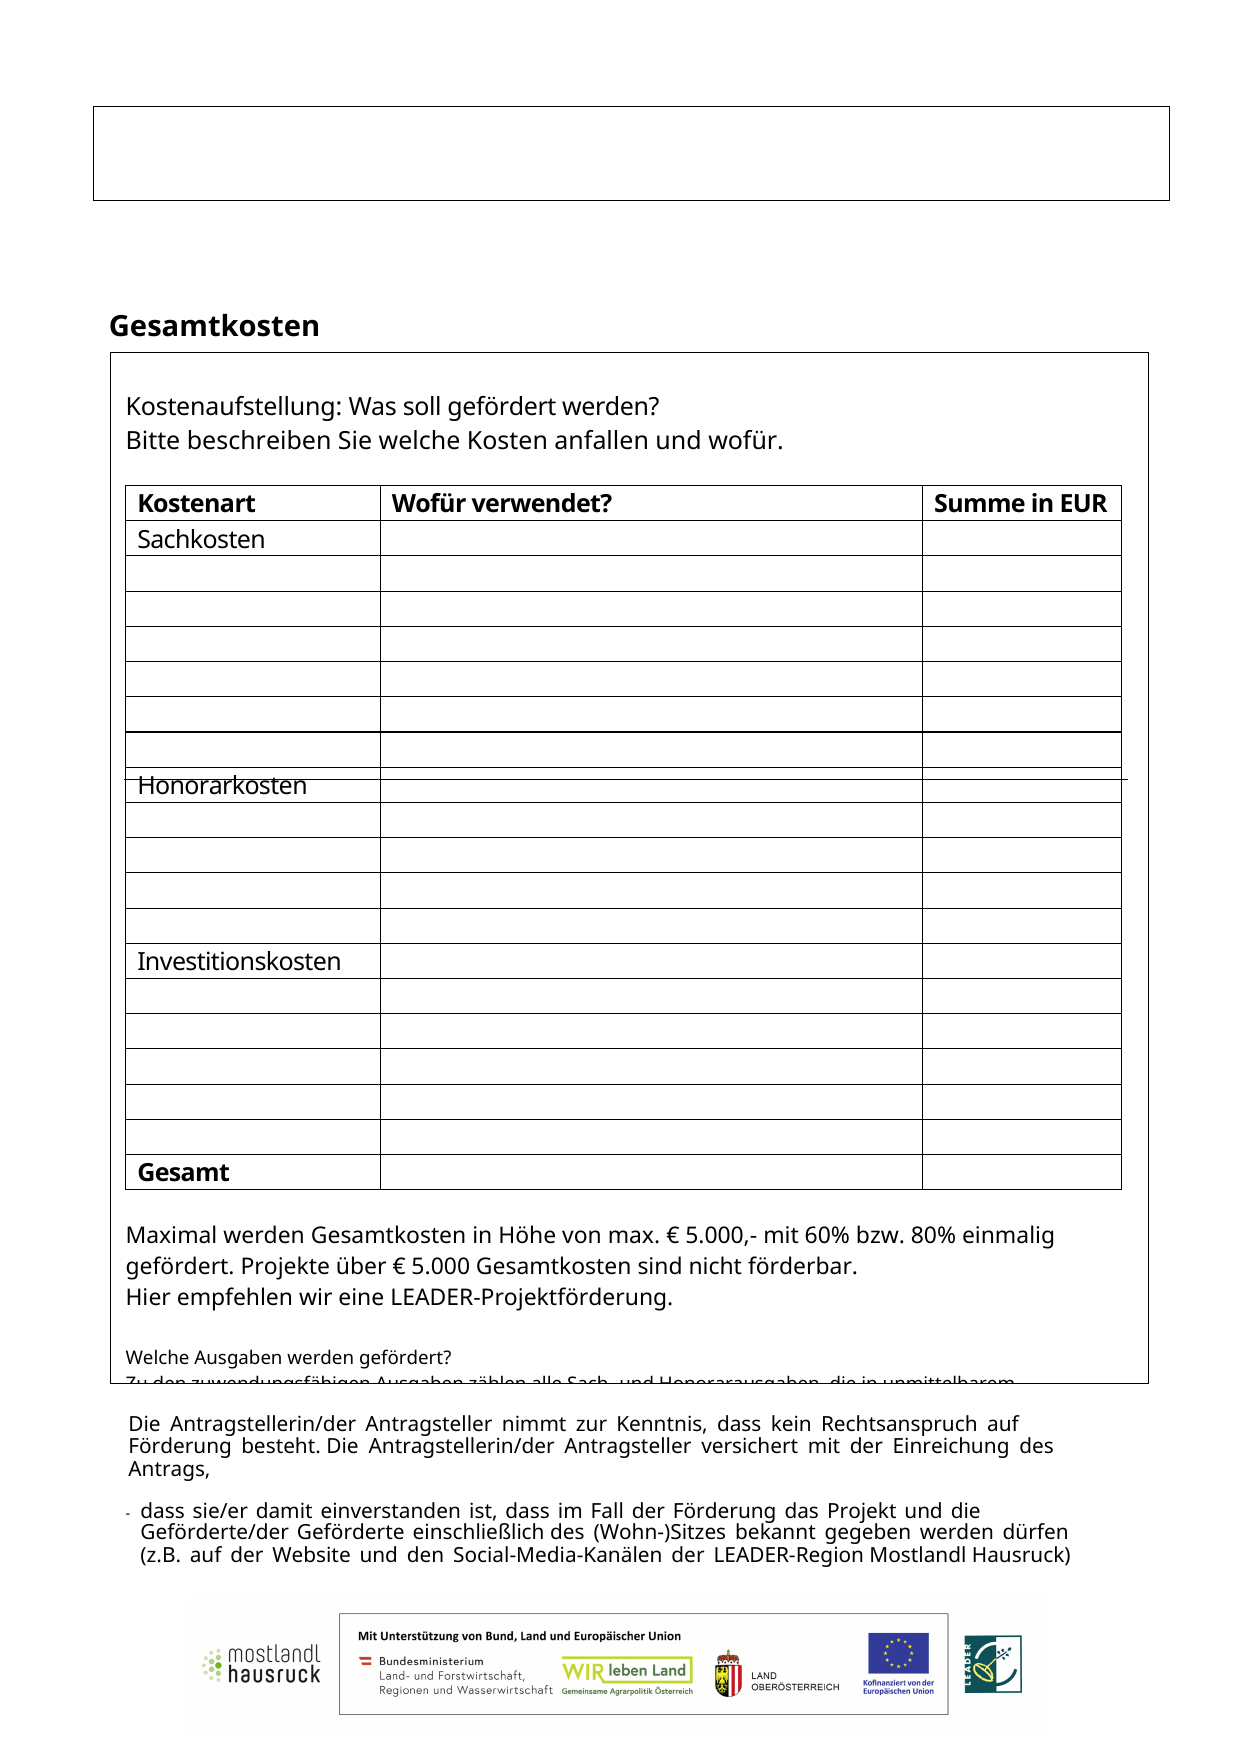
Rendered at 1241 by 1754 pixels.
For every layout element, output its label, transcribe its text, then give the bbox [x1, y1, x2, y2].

picture [187, 1595, 1048, 1735]
text Gesamtkosten [79, 305, 1173, 345]
text Die Antragstellerin/der Antragsteller nimmt zur Kenntnis, dass kein Rechtsanspruch auf Förderung besteht. Die Antragstellerin/der Antragsteller versichert mit der Einreichung des Antrags, [128, 1413, 1127, 1499]
table_cell [94, 107, 1169, 200]
